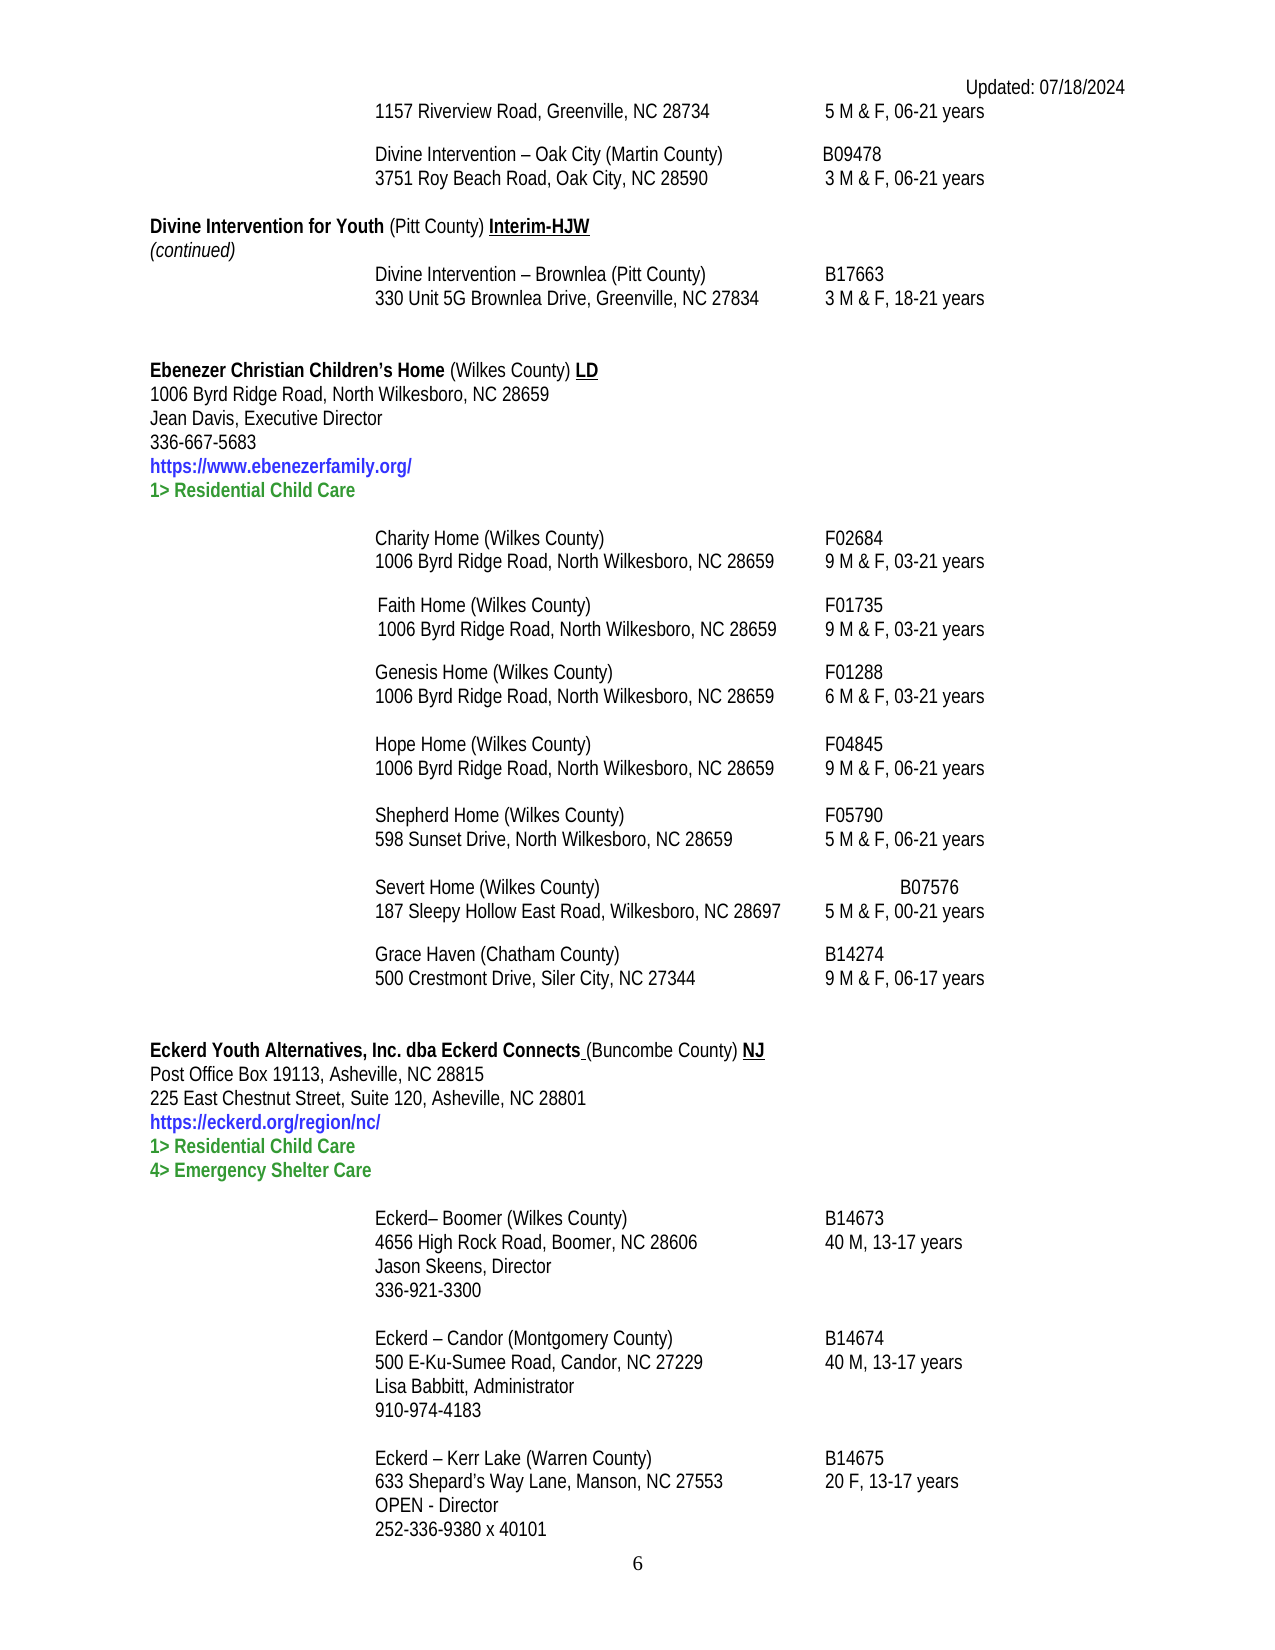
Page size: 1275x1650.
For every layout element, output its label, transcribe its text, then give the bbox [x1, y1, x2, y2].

text Shepherd Home (Wilkes County) F05790 [150, 803, 1200, 827]
text Severt Home (Wilkes County) B07576 [150, 875, 1200, 899]
text 1157 Riverview Road, Greenville, NC 28734 5 M & F, 06-21 years [150, 99, 1200, 123]
text 633 Shepard’s Way Lane, Manson, NC 27553 20 F, 13-17 years [150, 1469, 1200, 1493]
text Ebenezer Christian Children’s Home () LD [150, 358, 1200, 382]
text Eckerd – Candor (Montgomery County) B14674 [150, 1326, 1200, 1350]
text 225 East Chestnut Street, Suite 120, Asheville, NC 28801 [150, 1086, 1200, 1110]
text 1006 Byrd Ridge Road, North Wilkesboro, NC 28659 9 M & F, 03-21 years [150, 549, 1200, 573]
text 598 Sunset Drive, North Wilkesboro, NC 28659 5 M & F, 06-21 years [150, 827, 1200, 851]
text https://eckerd.org/region/nc/ [150, 1110, 1125, 1134]
text 187 Sleepy Hollow East Road, Wilkesboro, NC 28697 5 M & F, 00-21 years [150, 899, 1200, 923]
text 500 E-Ku-Sumee Road, Candor, NC 27229 40 M, 13-17 years [150, 1350, 1200, 1374]
text 336-667-5683 [150, 429, 1200, 453]
text 4656 High Rock Road, Boomer, NC 28606 40 M, 13-17 years [150, 1230, 1200, 1254]
text 1006 Byrd Ridge Road, North Wilkesboro, NC 28659 9 M & F, 06-21 years [150, 756, 1200, 779]
text Eckerd– Boomer (Wilkes County) B14673 [150, 1206, 1200, 1230]
list 1> Residential Child Care [150, 477, 1200, 501]
text Post Office Box 19113, Asheville, NC 28815 [150, 1062, 1200, 1086]
text 330 Unit 5G Brownlea Drive, Greenville, NC 27834 3 M & F, 18-21 years [150, 286, 1200, 310]
text Eckerd – Kerr Lake (Warren County) B14675 [150, 1446, 1200, 1469]
text Lisa Babbitt, Administrator [150, 1374, 1200, 1398]
text Charity Home (Wilkes County) F02684 [150, 525, 1200, 549]
text https://www.ebenezerfamily.org/ [150, 453, 1125, 477]
text , Executive Director [150, 406, 1200, 429]
list 1> Residential Child Care [150, 1134, 1200, 1158]
text 252-336-9380 x 40101 [150, 1517, 1200, 1541]
text Divine Intervention – Brownlea (Pitt County) B17663 [150, 262, 1200, 286]
text Divine Intervention – Oak City (Martin County) B09478 [150, 142, 1200, 166]
text 336-921-3300 [150, 1278, 1200, 1302]
text Hope Home (Wilkes County) F04845 [150, 732, 1200, 756]
text (continued) [150, 238, 1200, 262]
text Divine Intervention for Youth (Pitt County) Interim-HJW [150, 214, 1200, 238]
text 3751 Roy Beach Road, Oak City, NC 28590 3 M & F, 06-21 years [150, 166, 1200, 190]
text Faith Home (Wilkes County) F01735 [150, 592, 1200, 616]
text Genesis Home (Wilkes County) F01288 [150, 659, 1200, 683]
text Jason Skeens, Director [150, 1254, 1200, 1278]
text 1006 Byrd Ridge Road, North Wilkesboro, NC 28659 6 M & F, 03-21 years [375, 683, 1200, 707]
text 1006 Byrd Ridge Road, North Wilkesboro, NC 28659 9 M & F, 03-21 years [150, 616, 1200, 640]
text Eckerd Youth Alternatives, Inc. dba Eckerd Connects (Buncombe County) NJ [150, 1038, 1200, 1062]
text OPEN - Director [150, 1493, 1200, 1517]
list 4> Emergency Shelter Care [150, 1158, 1200, 1182]
text Grace Haven (Chatham County) B14274 [150, 942, 1200, 966]
text 500 Crestmont Drive, Siler City, NC 27344 9 M & F, 06-17 years [150, 966, 1200, 990]
text 910-974-4183 [150, 1398, 1200, 1422]
